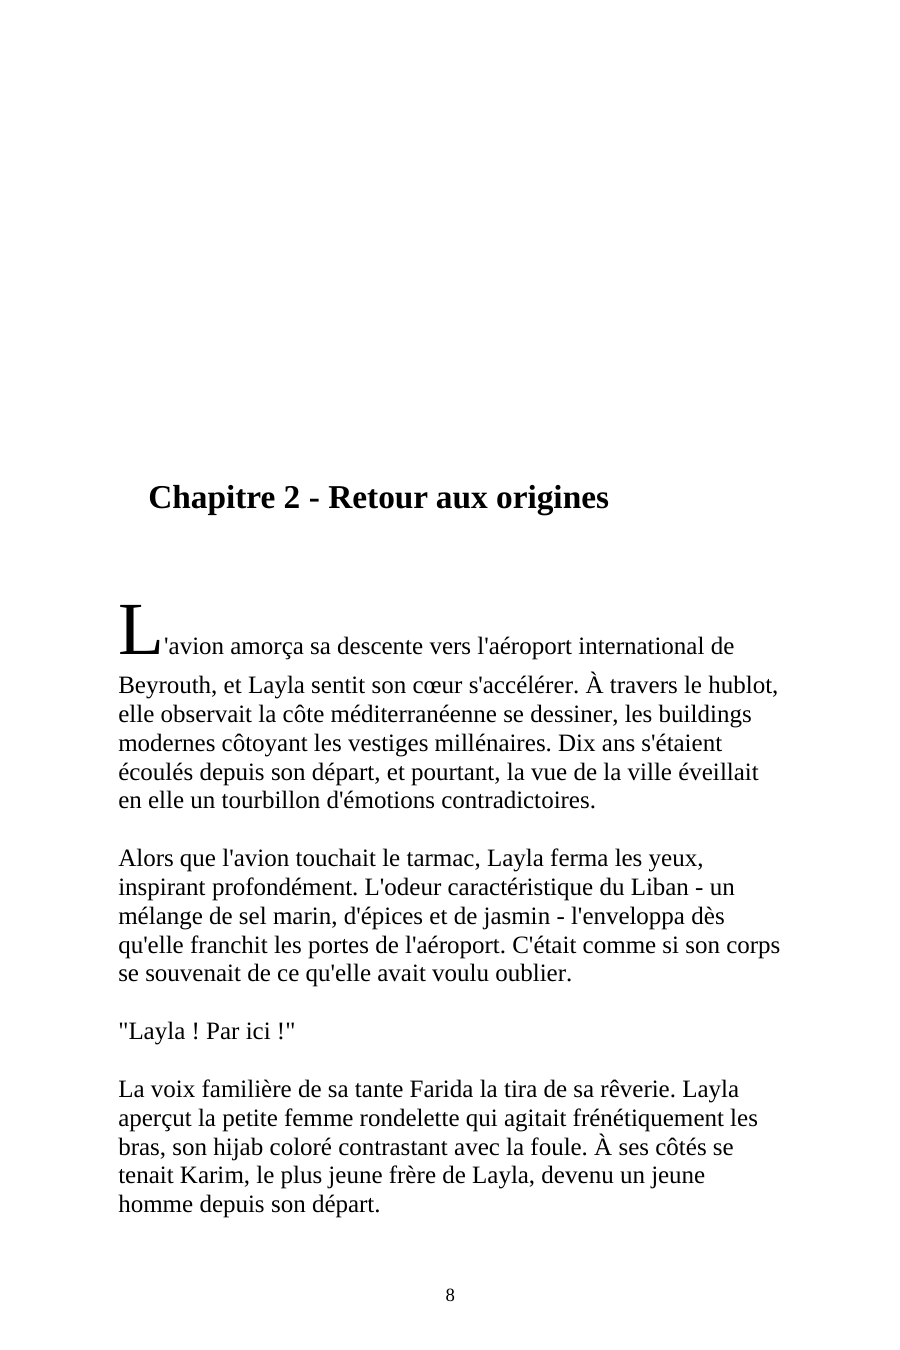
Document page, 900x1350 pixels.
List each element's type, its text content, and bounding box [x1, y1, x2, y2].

text L'avion amorça sa descente vers l'aéroport international de Beyrouth, et Layla sentit son cœur s'accélérer. À travers le hublot, elle observait la côte méditerranéenne se dessiner, les buildings modernes côtoyant les vestiges millénaires. Dix ans s'étaient écoulés depuis son départ, et pourtant, la vue de la ville éveillait en elle un tourbillon d'émotions contradictoires. [118, 584, 782, 814]
text Alors que l'avion touchait le tarmac, Layla ferma les yeux, inspirant profondément. L'odeur caractéristique du Liban - un mélange de sel marin, d'épices et de jasmin - l'enveloppa dès qu'elle franchit les portes de l'aéroport. C'était comme si son corps se souvenait de ce qu'elle avait voulu oublier. [118, 843, 782, 987]
subtitle - Retour aux origines [118, 478, 782, 516]
text La voix familière de sa tante Farida la tira de sa rêverie. Layla aperçut la petite femme rondelette qui agitait frénétiquement les bras, son hijab coloré contrastant avec la foule. À ses côtés se tenait Karim, le plus jeune frère de Layla, devenu un jeune homme depuis son départ. [118, 1074, 782, 1218]
text "Layla ! Par ici !" [118, 1016, 782, 1045]
